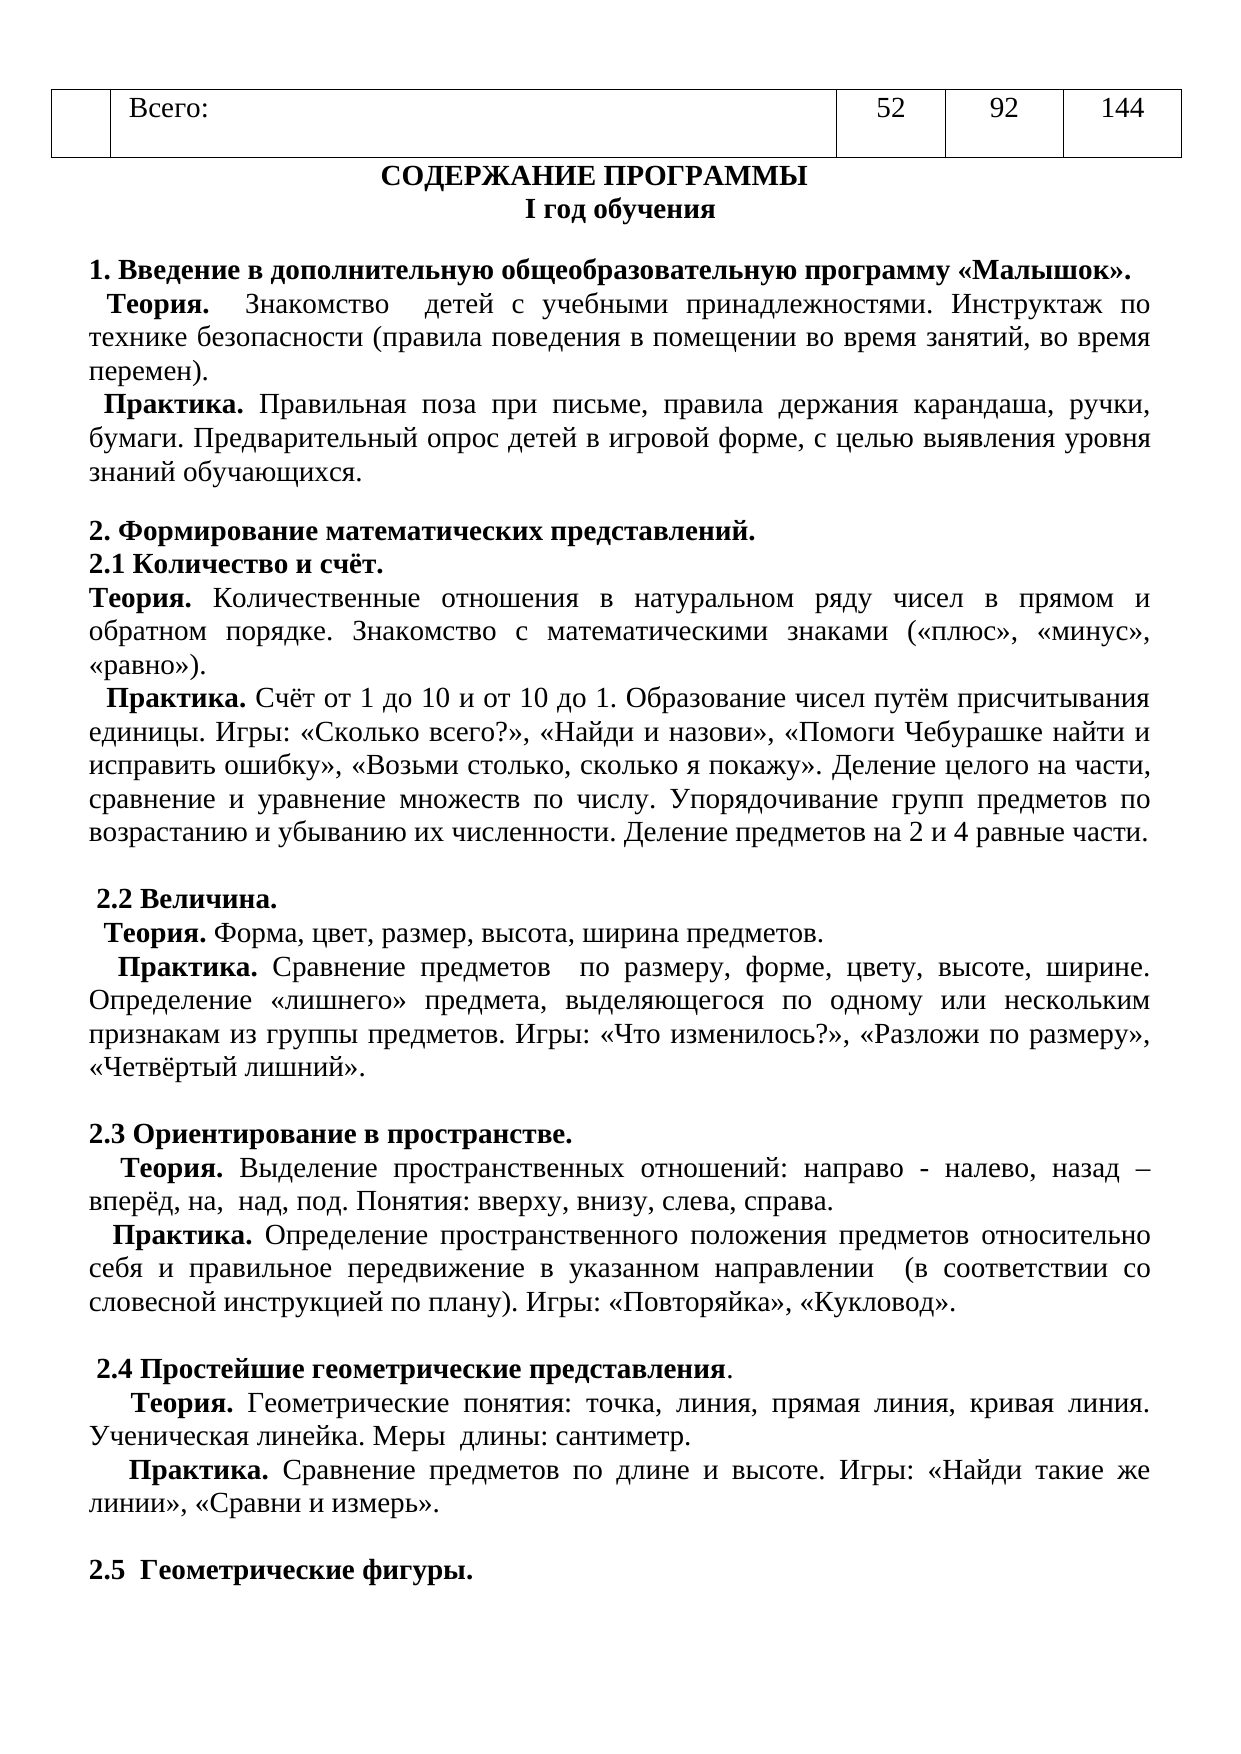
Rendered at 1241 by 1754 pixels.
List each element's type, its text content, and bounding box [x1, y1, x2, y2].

text Практика. Определение пространственного положения предметов относительно себя и правильное передвижение в указанном направлении (в соответствии со словесной инструкцией по плану). Игры: «Повторяйка», «Кукловод». [89, 1217, 1152, 1318]
text Практика. Счёт от 1 до 10 и от 10 до 1. Образование чисел путём присчитывания единицы. Игры: «Сколько всего?», «Найди и назови», «Помоги Чебурашке найти и исправить ошибку», «Возьми столько, сколько я покажу». Деление целого на части, сравнение и уравнение множеств по числу. Упорядочивание групп предметов по возрастанию и убыванию их численности. Деление предметов на 2 и 4 равные части. [89, 680, 1152, 848]
text СОДЕРЖАНИЕ ПРОГРАММЫ [89, 158, 1152, 191]
text 2.4 Простейшие геометрические представления. [89, 1351, 1152, 1385]
text Теория. Выделение пространственных отношений: направо - налево, назад – вперёд, на, над, под. Понятия: вверху, внизу, слева, справа. [89, 1150, 1152, 1217]
text Практика. Сравнение предметов по длине и высоте. Игры: «Найди такие же линии», «Сравни и измерь». [89, 1452, 1152, 1519]
text 2. Формирование математических представлений. [89, 513, 1152, 546]
text Теория. Количественные отношения в натуральном ряду чисел в прямом и обратном порядке. Знакомство с математическими знаками («плюс», «минус», «равно»). [89, 580, 1152, 680]
text I год обучения [89, 191, 1152, 225]
table_cell [52, 90, 110, 157]
table_cell 52 [837, 90, 945, 157]
text 2.5 Геометрические фигуры. [89, 1552, 1152, 1586]
text Теория. Геометрические понятия: точка, линия, прямая линия, кривая линия. Ученическая линейка. Меры длины: сантиметр. [89, 1385, 1152, 1452]
text 2.3 Ориентирование в пространстве. [89, 1116, 1152, 1150]
table_cell Всего: [111, 90, 836, 157]
text 2.2 Величина. [89, 882, 1152, 915]
text 1. Введение в дополнительную общеобразовательную программу «Малышок». [89, 252, 1152, 286]
table_cell 92 [946, 90, 1063, 157]
text Теория. Форма, цвет, размер, высота, ширина предметов. [89, 915, 1152, 949]
text 2.1 Количество и счёт. [89, 546, 1152, 580]
text Теория. Знакомство детей с учебными принадлежностями. Инструктаж по технике безопасности (правила поведения в помещении во время занятий, во время перемен). [89, 286, 1152, 387]
text Практика. Правильная поза при письме, правила держания карандаша, ручки, бумаги. Предварительный опрос детей в игровой форме, с целью выявления уровня знаний обучающихся. [89, 387, 1152, 487]
table_cell 144 [1064, 90, 1181, 157]
text Практика. Сравнение предметов по размеру, форме, цвету, высоте, ширине. Определение «лишнего» предмета, выделяющегося по одному или нескольким признакам из группы предметов. Игры: «Что изменилось?», «Разложи по размеру», «Четвёртый лишний». [89, 949, 1152, 1083]
